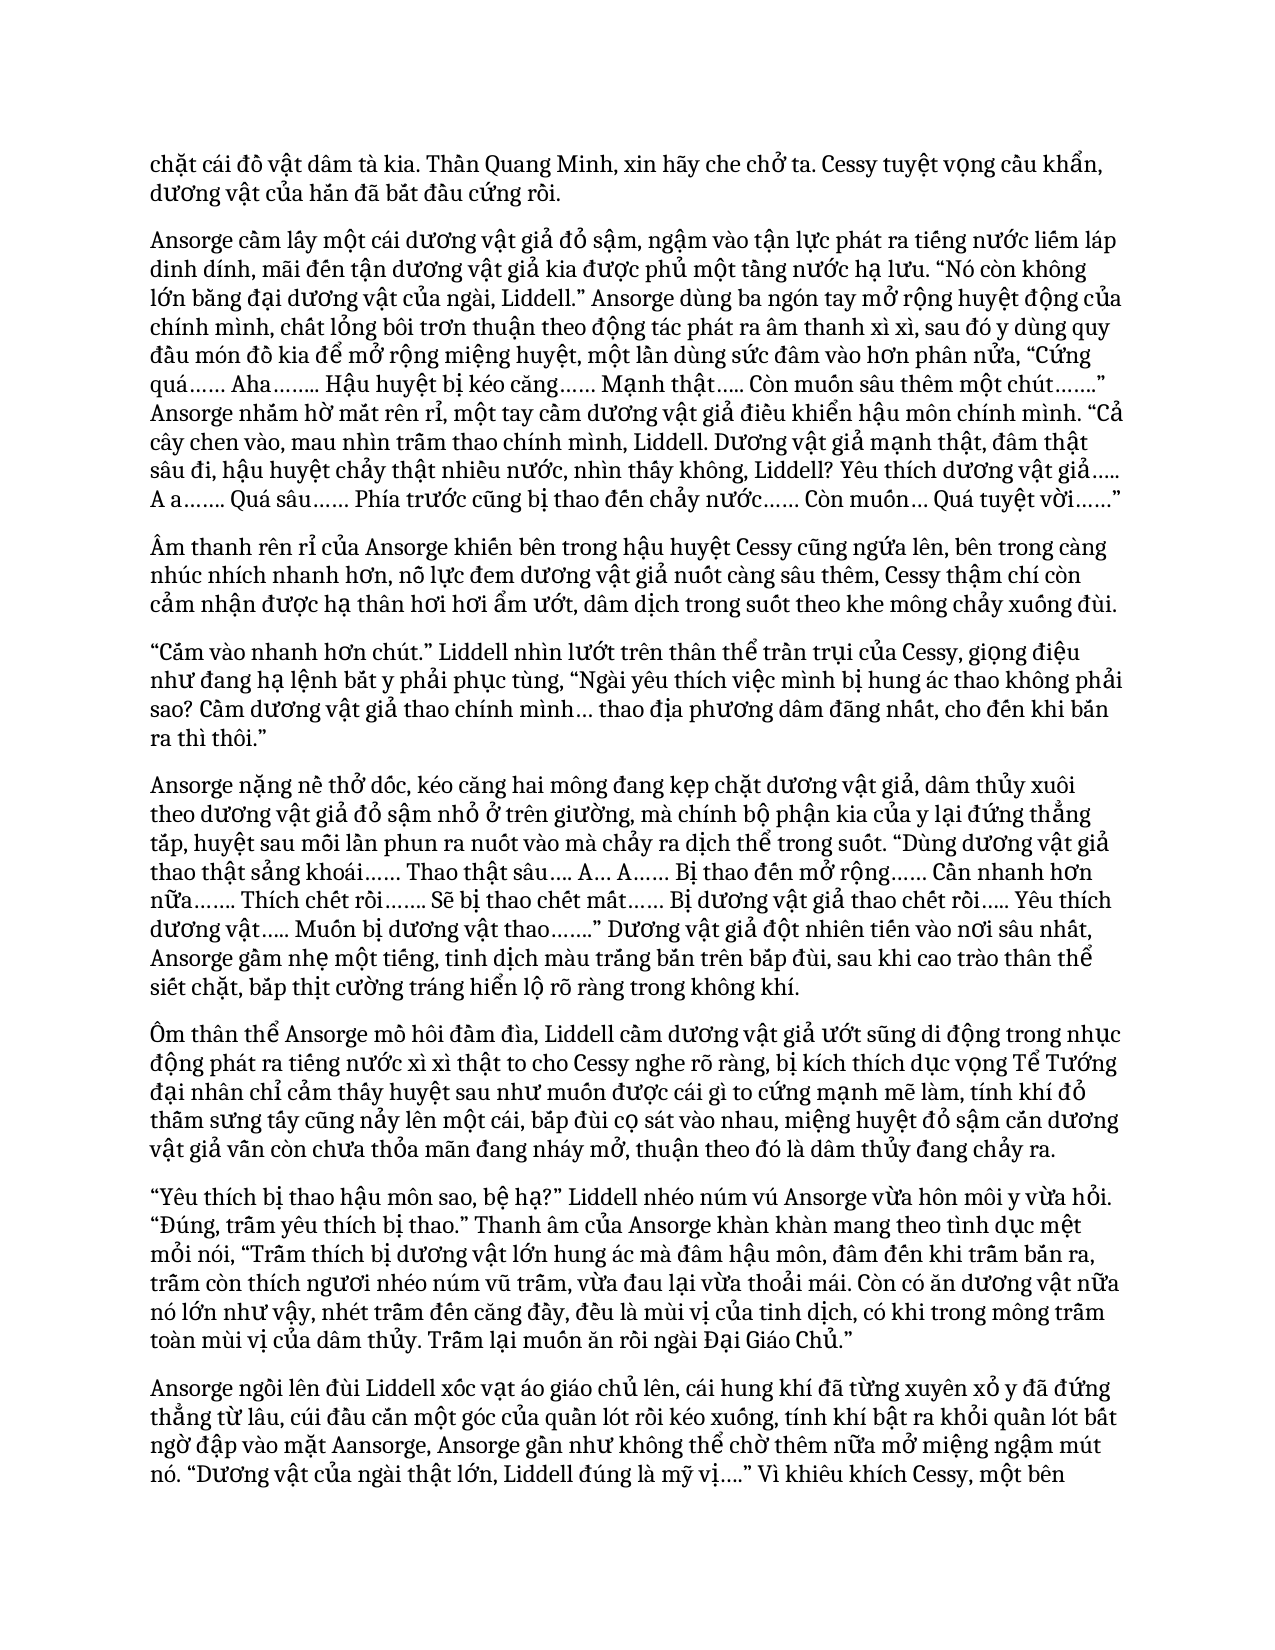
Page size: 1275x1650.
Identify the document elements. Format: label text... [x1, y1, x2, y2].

text Ansorge cầm lấy một cái dương vật giả đỏ sậm, ngậm vào tận lực phát ra tiếng nước liếm láp dinh dính, mãi đến tận dương vật giả kia được phủ một tầng nước hạ lưu. “Nó còn không lớn bằng đại dương vật của ngài, Liddell.” Ansorge dùng ba ngón tay mở rộng huyệt động của chính mình, chất lỏng bôi trơn thuận theo động tác phát ra âm thanh xì xì, sau đó y dùng quy đầu món đồ kia để mở rộng miệng huyệt, một lần dùng sức đâm vào hơn phân nửa, “Cứng quá…… Aha…….. Hậu huyệt bị kéo căng…… Mạnh thật….. Còn muốn sâu thêm một chút…….” Ansorge nhắm hờ mắt rên rỉ, một tay cầm dương vật giả điều khiển hậu môn chính mình. “Cả cây chen vào, mau nhìn trẫm thao chính mình, Liddell. Dương vật giả mạnh thật, đâm thật sâu đi, hậu huyệt chảy thật nhiều nước, nhìn thấy không, Liddell? Yêu thích dương vật giả….. A a……. Quá sâu…… Phía trước cũng bị thao đến chảy nước…… Còn muốn… Quá tuyệt vời……” [150, 226, 1125, 514]
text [150, 1374, 1125, 1489]
text Âm thanh rên rỉ của Ansorge khiến bên trong hậu huyệt Cessy cũng ngứa lên, bên trong càng nhúc nhích nhanh hơn, nỗ lực đem dương vật giả nuốt càng sâu thêm, Cessy thậm chí còn cảm nhận được hạ thân hơi hơi ẩm ướt, dâm dịch trong suốt theo khe mông chảy xuống đùi. [150, 532, 1125, 619]
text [150, 150, 1125, 207]
text “Yêu thích bị thao hậu môn sao, bệ hạ?” Liddell nhéo núm vú Ansorge vừa hôn môi y vừa hỏi. “Đúng, trẫm yêu thích bị thao.” Thanh âm của Ansorge khàn khàn mang theo tình dục mệt mỏi nói, “Trẫm thích bị dương vật lớn hung ác mà đâm hậu môn, đâm đến khi trẫm bắn ra, trẫm còn thích ngươi nhéo núm vũ trẫm, vừa đau lại vừa thoải mái. Còn có ăn dương vật nữa nó lớn như vậy, nhét trẫm đến căng đầy, đều là mùi vị của tinh dịch, có khi trong mông trẫm toàn mùi vị của dâm thủy. Trẫm lại muốn ăn rồi ngài Đại Giáo Chủ.” [150, 1182, 1125, 1355]
text Ôm thân thể Ansorge mồ hôi đầm đìa, Liddell cầm dương vật giả ướt sũng di động trong nhục động phát ra tiếng nước xì xì thật to cho Cessy nghe rõ ràng, bị kích thích dục vọng Tể Tướng đại nhân chỉ cảm thấy huyệt sau như muốn được cái gì to cứng mạnh mẽ làm, tính khí đỏ thẫm sưng tấy cũng nảy lên một cái, bắp đùi cọ sát vào nhau, miệng huyệt đỏ sậm cắn dương vật giả vẫn còn chưa thỏa mãn đang nháy mở, thuận theo đó là dâm thủy đang chảy ra. [150, 1020, 1125, 1164]
text Ansorge nặng nề thở dốc, kéo căng hai mông đang kẹp chặt dương vật giả, dâm thủy xuôi theo dương vật giả đỏ sậm nhỏ ở trên giường, mà chính bộ phận kia của y lại đứng thẳng tắp, huyệt sau mỗi lần phun ra nuốt vào mà chảy ra dịch thể trong suốt. “Dùng dương vật giả thao thật sảng khoái…… Thao thật sâu…. A… A…… Bị thao đến mở rộng…… Cần nhanh hơn nữa……. Thích chết rồi……. Sẽ bị thao chết mất…… Bị dương vật giả thao chết rồi….. Yêu thích dương vật….. Muốn bị dương vật thao…….” Dương vật giả đột nhiên tiến vào nơi sâu nhất, Ansorge gầm nhẹ một tiếng, tinh dịch màu trắng bắn trên bắp đùi, sau khi cao trào thân thể siết chặt, bắp thịt cường tráng hiển lộ rõ ràng trong không khí. [150, 771, 1125, 1001]
text “Cắm vào nhanh hơn chút.” Liddell nhìn lướt trên thân thể trần trụi của Cessy, giọng điệu như đang hạ lệnh bắt y phải phục tùng, “Ngài yêu thích việc mình bị hung ác thao không phải sao? Cầm dương vật giả thao chính mình… thao địa phương dâm đãng nhất, cho đến khi bắn ra thì thôi.” [150, 637, 1125, 752]
